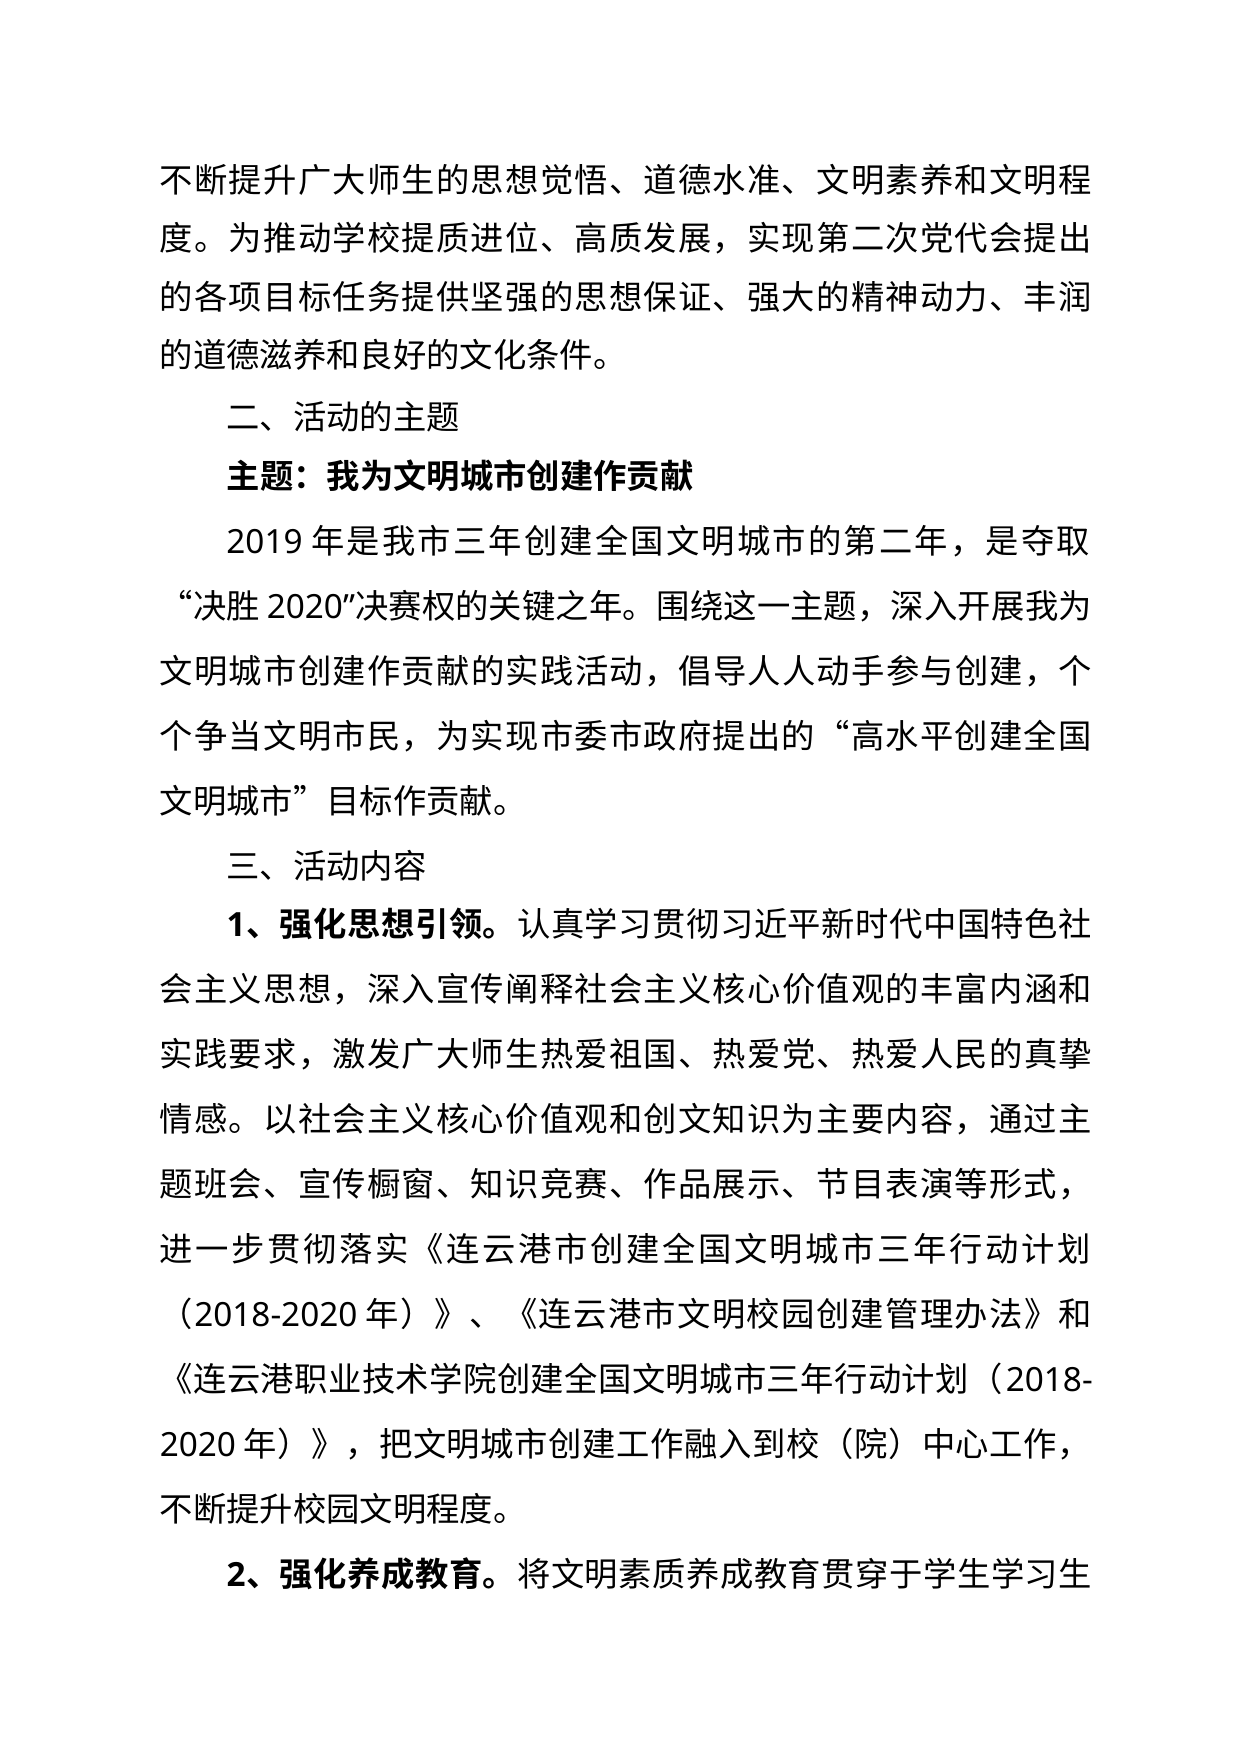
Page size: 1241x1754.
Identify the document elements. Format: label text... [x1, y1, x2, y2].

text 主题：我为文明城市创建作贡献 [159, 442, 1092, 507]
text 1、强化思想引领。认真学习贯彻习近平新时代中国特色社会主义思想，深入宣传阐释社会主义核心价值观的丰富内涵和实践要求，激发广大师生热爱祖国、热爱党、热爱人民的真挚情感。以社会主义核心价值观和创文知识为主要内容，通过主题班会、宣传橱窗、知识竞赛、作品展示、节目表演等形式，进一步贯彻落实《连云港市创建全国文明城市三年行动计划（2018-2020年）》、《连云港市文明校园创建管理办法》和《连云港职业技术学院创建全国文明城市三年行动计划（2018-2020年）》，把文明城市创建工作融入到校（院）中心工作，不断提升校园文明程度。 [159, 890, 1092, 1540]
text 三、活动内容 [159, 832, 1092, 890]
text 2019年是我市三年创建全国文明城市的第二年，是夺取“决胜2020”决赛权的关键之年。围绕这一主题，深入开展我为文明城市创建作贡献的实践活动，倡导人人动手参与创建，个个争当文明市民，为实现市委市政府提出的“高水平创建全国文明城市”目标作贡献。 [159, 507, 1092, 832]
text 二、活动的主题 [159, 379, 1092, 442]
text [159, 1540, 1092, 1598]
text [159, 146, 1092, 379]
